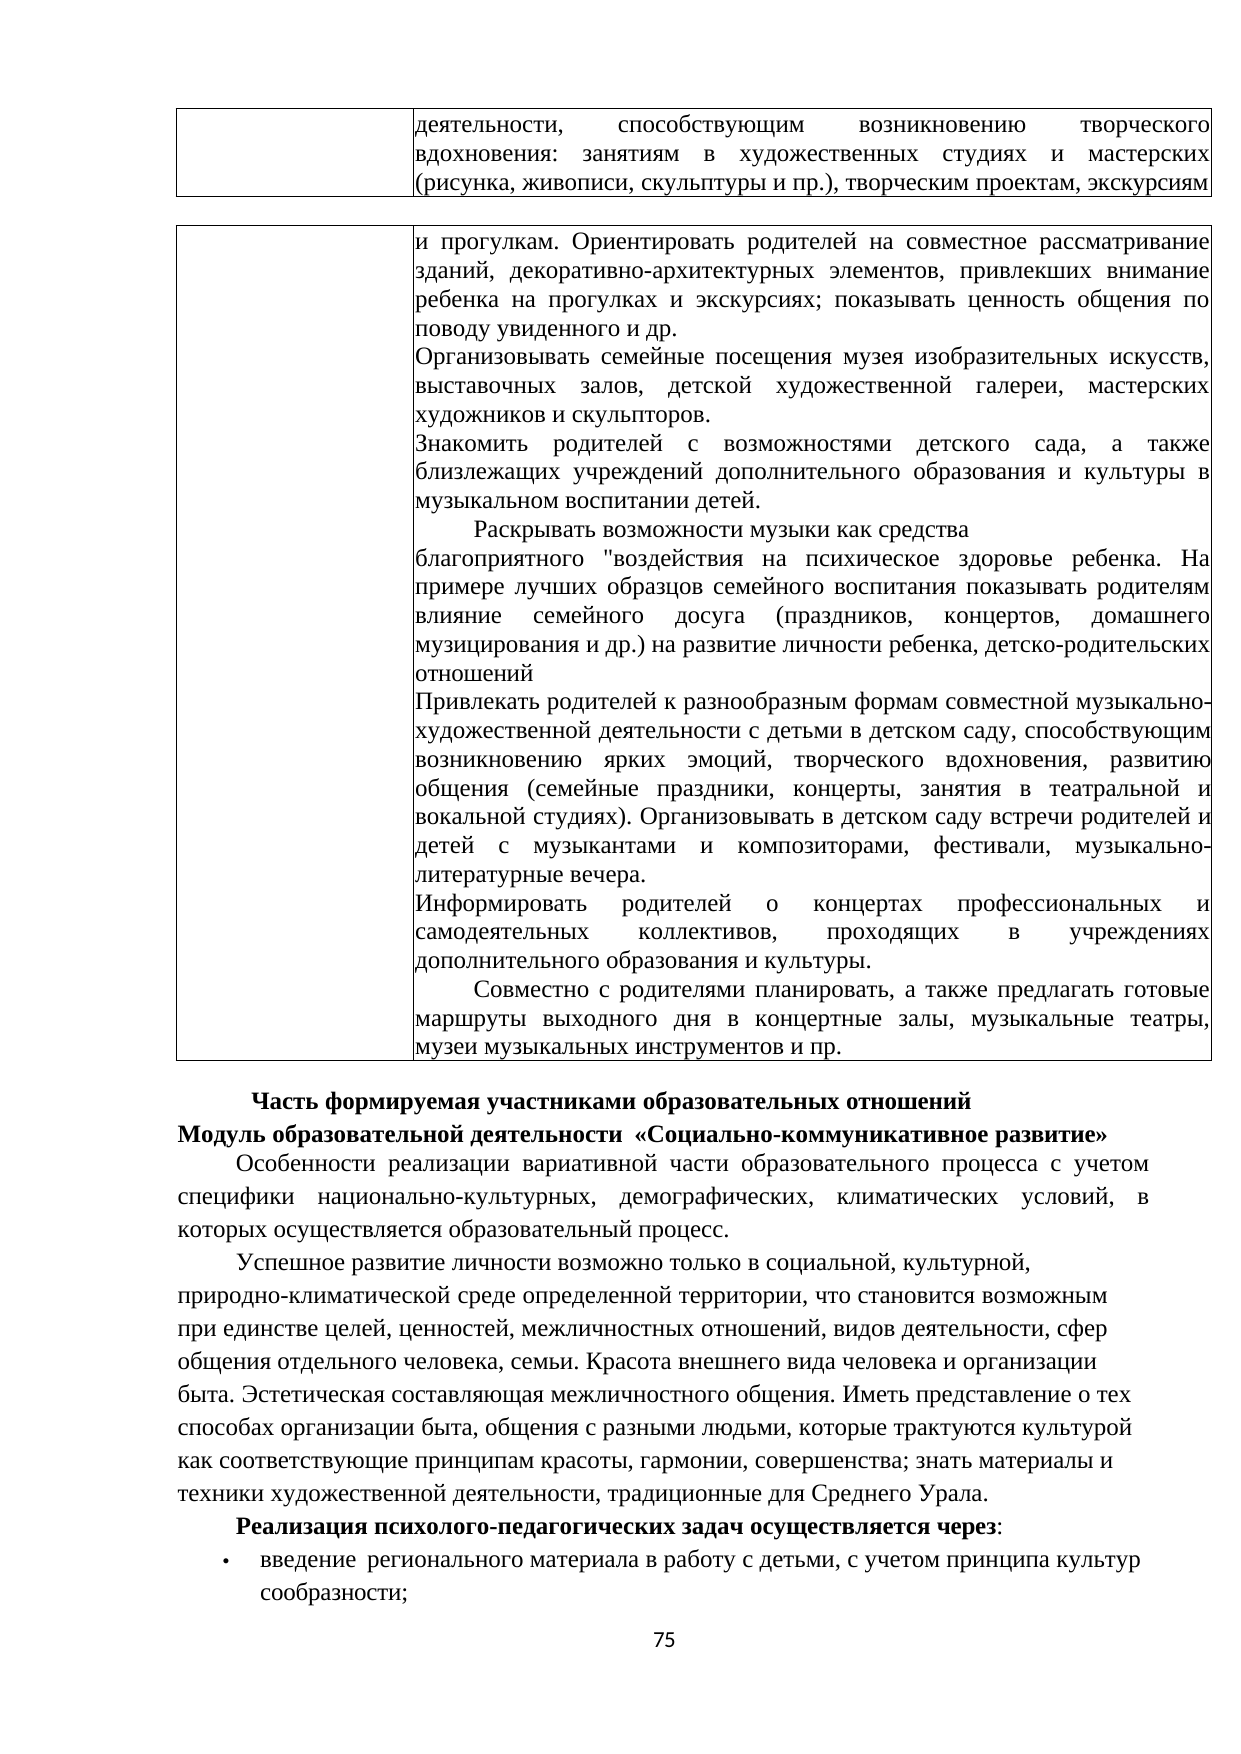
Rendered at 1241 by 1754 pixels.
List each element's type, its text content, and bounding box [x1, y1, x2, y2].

text Особенности реализации вариативной части образовательного процесса с учетом специфики национально-культурных, демографических, климатических условий, в которых осуществляется образовательный процесс. [177, 1148, 1150, 1243]
subtitle Реализация психолого-педагогических задач осуществляется через: [236, 1511, 1240, 1540]
subtitle Часть формируемая участниками образовательных отношений [251, 1086, 1240, 1115]
list введение регионального материала в работу с детьми, с учетом принципа культур сообразности; [222, 1544, 1149, 1606]
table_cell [414, 109, 1211, 196]
table_header и прогулкам. Ориентировать родителей на совместное рассматривание зданий, декоративно-архитектурных элементов, привлекших внимание ребенка на прогулках и экскурсиях; показывать ценность общения по поводу увиденного и др. Организовывать семейные посещения музея изобразительных искусств, выставочных залов, детской художественной галереи, мастерских художников и скульпторов. Знакомить родителей с возможностями детского сада, а также близлежащих учреждений дополнительного образования и культуры в музыкальном воспитании детей. Раскрывать возможности музыки как средства благоприятного "воздействия на психическое здоровье ребенка. На примере лучших образцов семейного воспитания показывать родителям влияние семейного досуга (праздников, концертов, домашнего музицирования и др.) на развитие личности ребенка, детско-родительских отношений Привлекать родителей к разнообразным формам совместной музыкально- художественной деятельности с детьми в детском саду, способствующим возникновению ярких эмоций, творческого вдохновения, развитию общения (семейные праздники, концерты, занятия в театральной и вокальной студиях). Организовывать в детском саду встречи родителей и детей с музыкантами и композиторами, фестивали, музыкально- литературные вечера. Информировать родителей о концертах профессиональных и самодеятельных коллективов, проходящих в учреждениях дополнительного образования и культуры. Совместно с родителями планировать, а также предлагать готовые маршруты выходного дня в концертные залы, музыкальные театры, музеи музыкальных инструментов и пр. [414, 226, 1211, 1060]
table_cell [177, 109, 413, 196]
text Модуль образовательной деятельности «Социально-коммуникативное развитие» [177, 1119, 1240, 1148]
text Успешное развитие личности возможно только в социальной, культурной, [236, 1247, 1240, 1276]
table_header [177, 226, 413, 1060]
text природно-климатической среде определенной территории, что становится возможным при единстве целей, ценностей, межличностных отношений, видов деятельности, сфер общения отдельного человека, семьи. Красота внешнего вида человека и организации [177, 1280, 1108, 1375]
text быта. Эстетическая составляющая межличностного общения. Иметь представление о тех способах организации быта, общения с разными людьми, которые трактуются культурой как соответствующие принципам красоты, гармонии, совершенства; знать материалы и техники художественной деятельности, традиционные для Среднего Урала. [177, 1379, 1146, 1507]
